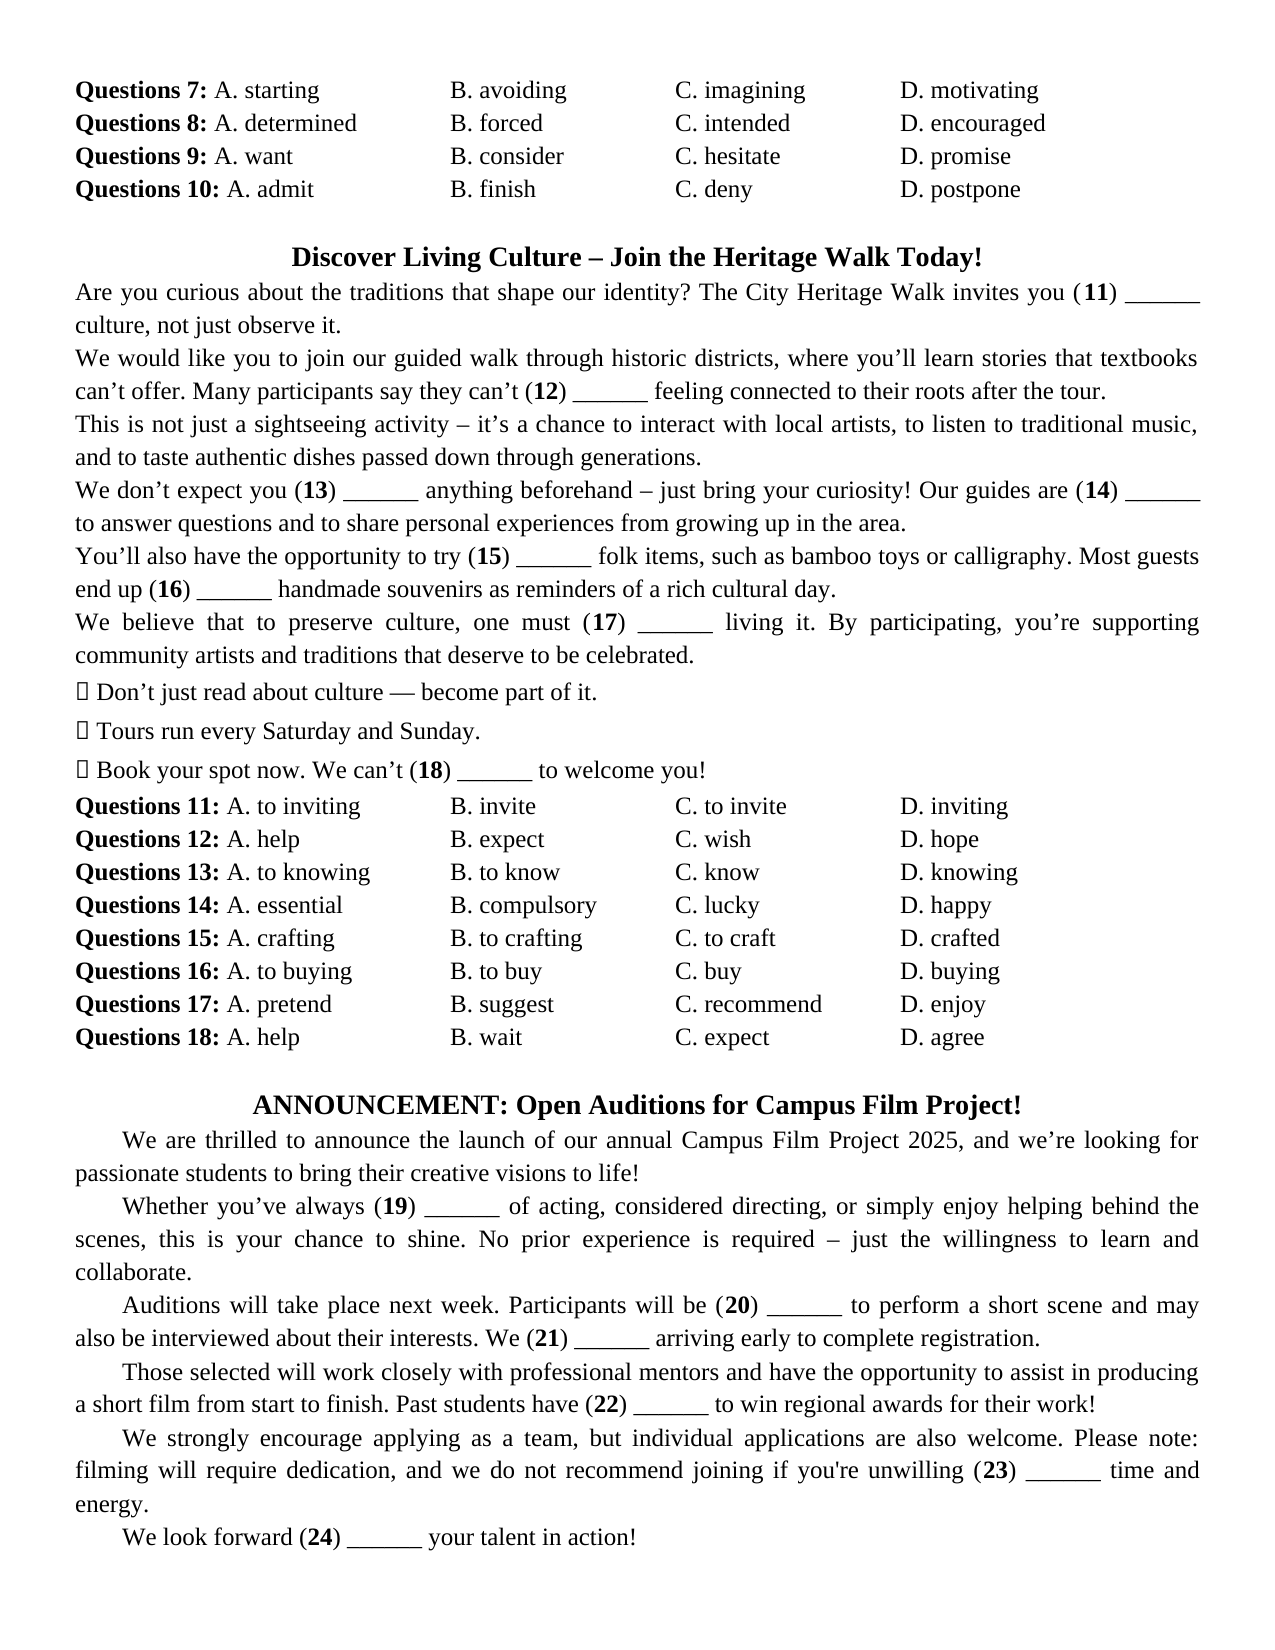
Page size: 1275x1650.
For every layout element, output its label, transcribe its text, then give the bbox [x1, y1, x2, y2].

text Questions 8: A. determined B. forced C. intended D. encouraged [75, 108, 1200, 137]
text Questions 13: A. to knowing B. to know C. know D. knowing [75, 857, 1200, 886]
text Questions 7: A. starting B. avoiding C. imagining D. motivating [75, 75, 1200, 104]
text We believe that to preserve culture, one must (17) ______ living it. By participating, you’re supporting community artists and traditions that deserve to be celebrated. [75, 607, 1200, 669]
text Questions 9: A. want B. consider C. hesitate D. promise [75, 141, 1200, 170]
text Whether you’ve always (19) ______ of acting, considered directing, or simply enjoy helping behind the scenes, this is your chance to shine. No prior experience is required – just the willingness to learn and collaborate. [75, 1191, 1200, 1286]
text We don’t expect you (13) ______ anything beforehand – just bring your curiosity! Our guides are (14) ______ to answer questions and to share personal experiences from growing up in the area. [75, 475, 1200, 537]
text Questions 16: A. to buying B. to buy C. buy D. buying [75, 956, 1200, 985]
text Questions 14: A. essential B. compulsory C. lucky D. happy [75, 890, 1200, 919]
text We look forward (24) ______ your talent in action! [75, 1522, 1200, 1550]
text Questions 10: A. admit B. finish C. deny D. postpone [75, 174, 1200, 203]
text Questions 15: A. crafting B. to crafting C. to craft D. crafted [75, 923, 1200, 952]
text Are you curious about the traditions that shape our identity? The City Heritage Walk invites you (11) ______ culture, not just observe it. [75, 277, 1200, 339]
text Questions 18: A. help B. wait C. expect D. agree [75, 1022, 1200, 1051]
text Questions 17: A. pretend B. suggest C. recommend D. enjoy [75, 989, 1200, 1018]
text Questions 11: A. to inviting B. invite C. to invite D. inviting [75, 791, 1200, 820]
text 🌿 Don’t just read about culture — become part of it. 📅 Tours run every Saturday and Sunday. 📌 Book your spot now. We can’t (18) ______ to welcome you! [75, 673, 1200, 786]
text We are thrilled to announce the launch of our annual Campus Film Project 2025, and we’re looking for passionate students to bring their creative visions to life! [75, 1125, 1200, 1187]
text We would like you to join our guided walk through historic districts, where you’ll learn stories that textbooks can’t offer. Many participants say they can’t (12) ______ feeling connected to their roots after the tour. [75, 343, 1200, 405]
text Discover Living Culture – Join the Heritage Walk Today! [75, 240, 1200, 272]
text Those selected will work closely with professional mentors and have the opportunity to assist in producing a short film from start to finish. Past students have (22) ______ to win regional awards for their work! [75, 1357, 1200, 1418]
text This is not just a sightseeing activity – it’s a chance to interact with local artists, to listen to traditional music, and to taste authentic dishes passed down through generations. [75, 409, 1200, 471]
text You’ll also have the opportunity to try (15) ______ folk items, such as bamboo toys or calligraphy. Most guests end up (16) ______ handmade souvenirs as reminders of a rich cultural day. [75, 541, 1200, 603]
text Questions 12: A. help B. expect C. wish D. hope [75, 824, 1200, 853]
text ANNOUNCEMENT: Open Auditions for Campus Film Project! [75, 1088, 1200, 1121]
text Auditions will take place next week. Participants will be (20) ______ to perform a short scene and may also be interviewed about their interests. We (21) ______ arriving early to complete registration. [75, 1291, 1200, 1352]
text We strongly encourage applying as a team, but individual applications are also welcome. Please note: filming will require dedication, and we do not recommend joining if you're unwilling (23) ______ time and energy. [75, 1423, 1200, 1517]
